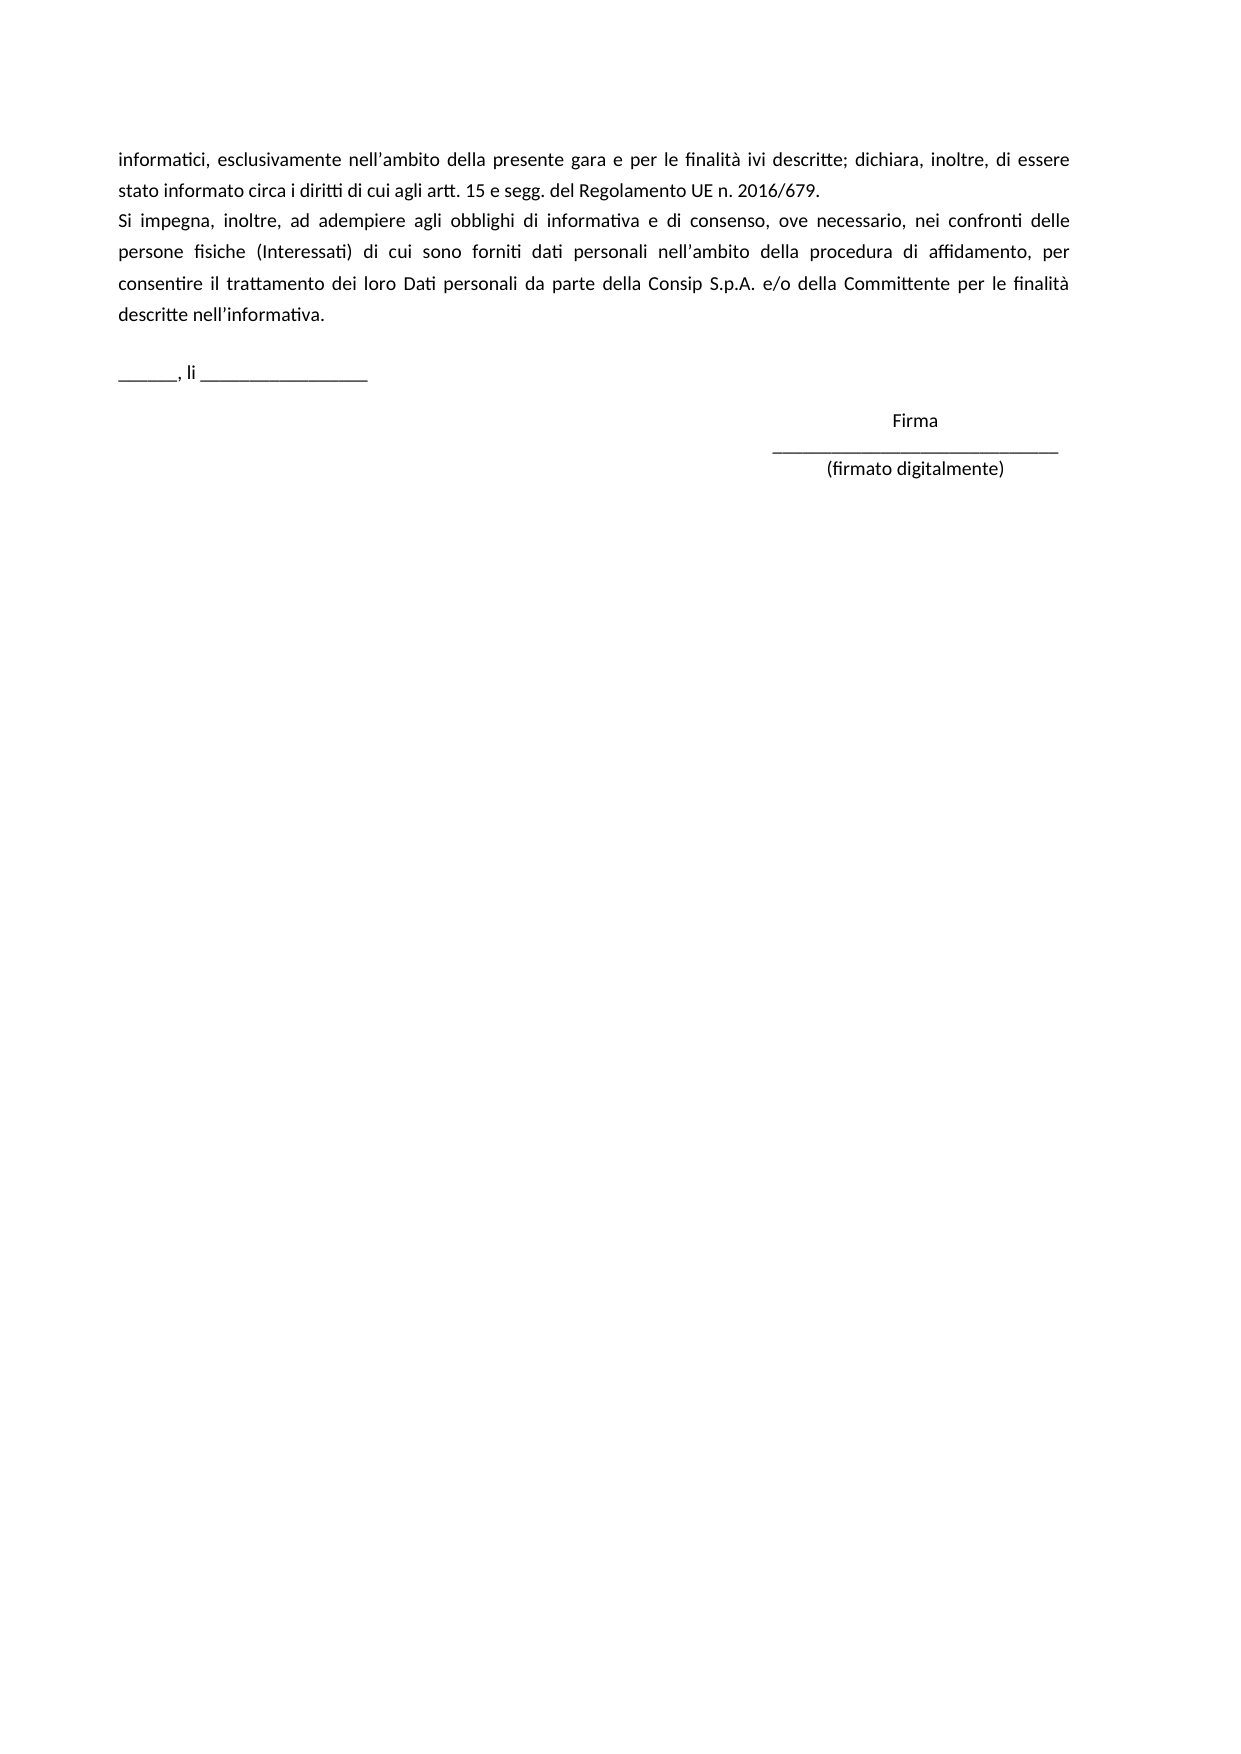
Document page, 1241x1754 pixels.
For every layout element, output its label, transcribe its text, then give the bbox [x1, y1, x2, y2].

list Si impegna, inoltre, ad adempiere agli obblighi di informativa e di consenso, ove necessario, nei confronti delle persone fisiche (Interessati) di cui sono forniti dati personali nell’ambito della procedura di affidamento, per consentire il trattamento dei loro Dati personali da parte della Consip S.p.A. e/o della Committente per le finalità descritte nell’informativa. [118, 208, 1072, 326]
list ______, li _________________ [118, 360, 1122, 384]
list (firmato digitalmente) [709, 456, 1122, 481]
list Firma [709, 408, 1122, 432]
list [118, 148, 1072, 202]
list _____________________________ [709, 432, 1122, 456]
